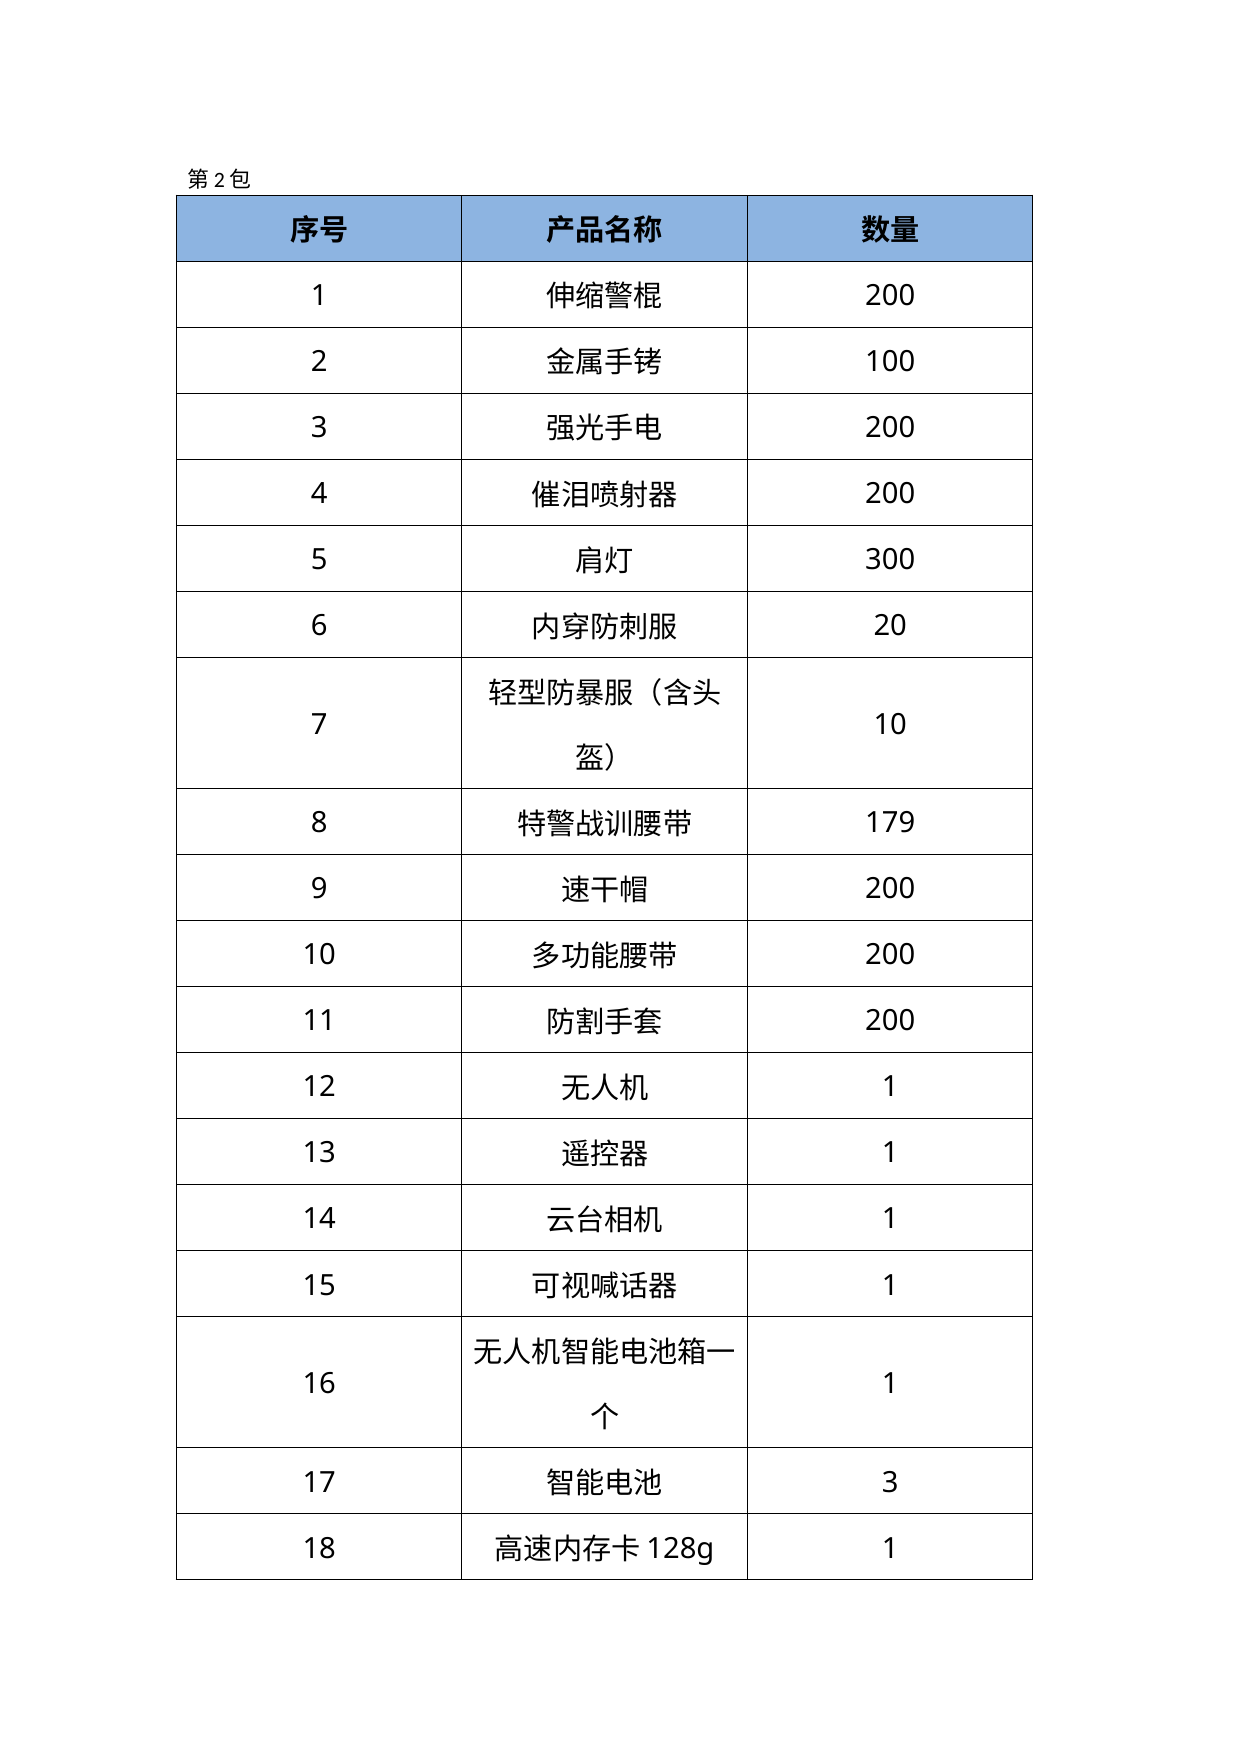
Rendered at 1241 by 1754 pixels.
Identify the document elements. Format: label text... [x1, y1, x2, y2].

table_cell 智能电池 [462, 1448, 747, 1513]
table_cell 8 [177, 789, 461, 854]
table_cell 5 [177, 526, 461, 591]
table_cell 2 [177, 328, 461, 393]
table_cell 4 [177, 460, 461, 525]
table_cell 16 [177, 1317, 461, 1447]
table_cell 1 [177, 262, 461, 327]
table_cell 100 [748, 328, 1032, 393]
table_cell 伸缩警棍 [462, 262, 747, 327]
table_cell 无人机智能电池箱一个 [462, 1317, 747, 1447]
table_header 序号 [177, 196, 461, 261]
table_header 产品名称 [462, 196, 747, 261]
table_cell 3 [177, 394, 461, 459]
table_cell 300 [748, 526, 1032, 591]
table_cell 200 [748, 262, 1032, 327]
table_cell 200 [748, 855, 1032, 920]
table_cell 10 [748, 658, 1032, 788]
table_cell 200 [748, 460, 1032, 525]
table_cell 18 [177, 1514, 461, 1579]
table_cell 多功能腰带 [462, 921, 747, 986]
table_cell 高速内存卡128g [462, 1514, 747, 1579]
table_cell 9 [177, 855, 461, 920]
table_cell 20 [748, 592, 1032, 657]
table_cell 11 [177, 987, 461, 1052]
table_header 数量 [748, 196, 1032, 261]
table_cell 179 [748, 789, 1032, 854]
table_cell 防割手套 [462, 987, 747, 1052]
table_cell 200 [748, 987, 1032, 1052]
table_cell 10 [177, 921, 461, 986]
table_cell 6 [177, 592, 461, 657]
table_cell 13 [177, 1119, 461, 1184]
table_cell 轻型防暴服（含头盔） [462, 658, 747, 788]
table_cell 1 [748, 1053, 1032, 1118]
table_cell 12 [177, 1053, 461, 1118]
table_cell 1 [748, 1251, 1032, 1316]
table_cell 15 [177, 1251, 461, 1316]
text 第2包 [187, 162, 1053, 194]
table_cell 内穿防刺服 [462, 592, 747, 657]
table_cell 200 [748, 394, 1032, 459]
table_cell 金属手铐 [462, 328, 747, 393]
table_cell 1 [748, 1514, 1032, 1579]
table_cell 1 [748, 1185, 1032, 1250]
table_cell 3 [748, 1448, 1032, 1513]
table_cell 1 [748, 1119, 1032, 1184]
table_cell 14 [177, 1185, 461, 1250]
table_cell 云台相机 [462, 1185, 747, 1250]
table_cell 17 [177, 1448, 461, 1513]
table_cell 强光手电 [462, 394, 747, 459]
table_cell 速干帽 [462, 855, 747, 920]
table_cell 200 [748, 921, 1032, 986]
table_cell 特警战训腰带 [462, 789, 747, 854]
table_cell 7 [177, 658, 461, 788]
table_cell 催泪喷射器 [462, 460, 747, 525]
table_cell 无人机 [462, 1053, 747, 1118]
table_cell 1 [748, 1317, 1032, 1447]
table_cell 可视喊话器 [462, 1251, 747, 1316]
table_cell 遥控器 [462, 1119, 747, 1184]
table_cell 肩灯 [462, 526, 747, 591]
